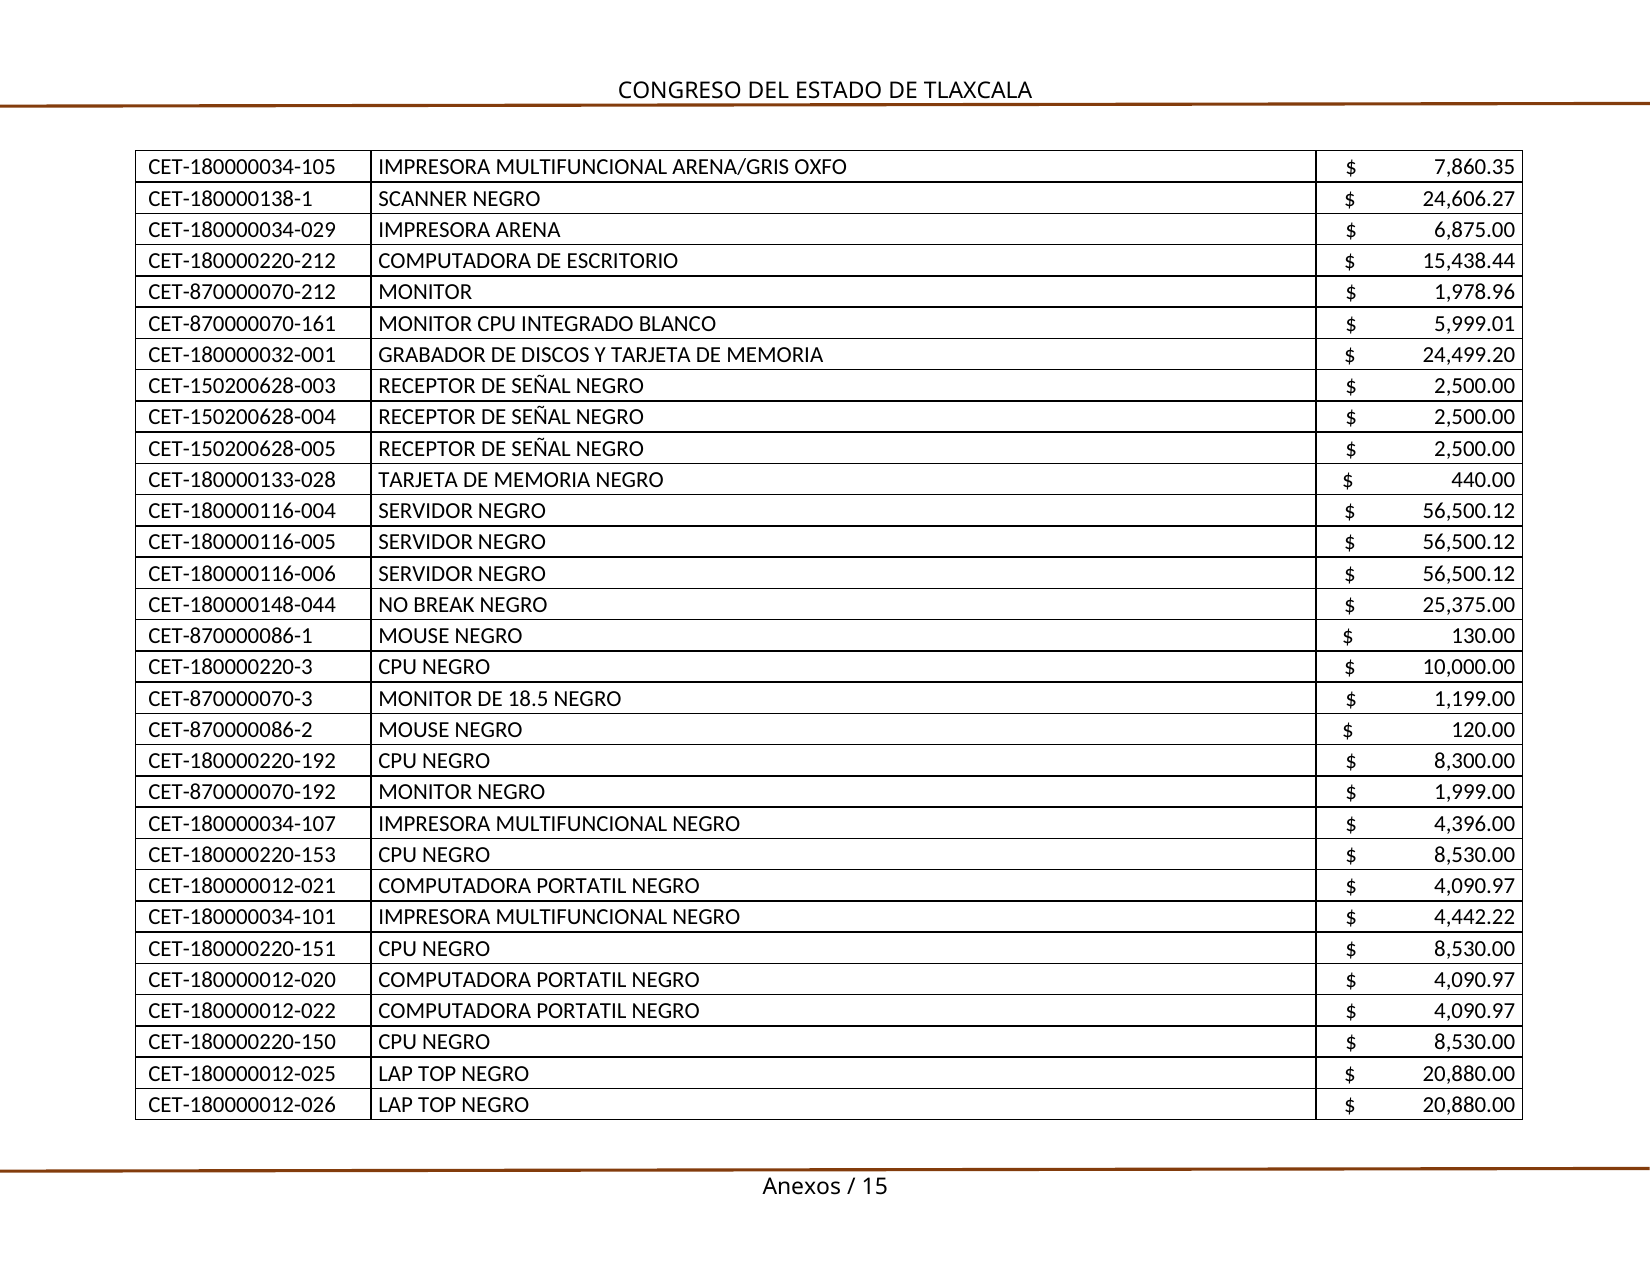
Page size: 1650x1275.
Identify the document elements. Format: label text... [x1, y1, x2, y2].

table_cell CET-180000034-029 [136, 214, 370, 244]
table_cell $ 8,530.00 [1317, 839, 1522, 869]
table_cell CET-180000220-150 [136, 1027, 370, 1056]
table_cell CET-180000220-153 [136, 839, 370, 869]
table_cell $ 25,375.00 [1317, 589, 1522, 619]
table_cell CET-870000070-192 [136, 777, 370, 806]
table_cell MOUSE NEGRO [372, 714, 1315, 744]
table_cell CPU NEGRO [372, 933, 1315, 962]
table_cell $ 2,500.00 [1317, 370, 1522, 400]
table_cell COMPUTADORA PORTATIL NEGRO [372, 964, 1315, 994]
table_cell IMPRESORA MULTIFUNCIONAL NEGRO [372, 808, 1315, 837]
table_cell CET-180000148-044 [136, 589, 370, 619]
table_cell CET-180000116-004 [136, 495, 370, 525]
table_cell $ 4,090.97 [1317, 964, 1522, 994]
table_cell $ 2,500.00 [1317, 402, 1522, 431]
table_cell CET-180000133-028 [136, 464, 370, 494]
table_cell MONITOR NEGRO [372, 777, 1315, 806]
table_cell CET-870000086-2 [136, 714, 370, 744]
table_cell $ 7,860.35 [1317, 151, 1522, 181]
table_cell SCANNER NEGRO [372, 183, 1315, 212]
table_cell CET-180000034-101 [136, 902, 370, 931]
table_cell $ 5,999.01 [1317, 308, 1522, 337]
table_cell LAP TOP NEGRO [372, 1058, 1315, 1087]
table_cell CET-870000070-3 [136, 683, 370, 712]
table_cell RECEPTOR DE SEÑAL NEGRO [372, 433, 1315, 462]
table_cell CET-180000220-3 [136, 652, 370, 681]
table_cell IMPRESORA MULTIFUNCIONAL NEGRO [372, 902, 1315, 931]
table_cell $ 440.00 [1317, 464, 1522, 494]
table_cell GRABADOR DE DISCOS Y TARJETA DE MEMORIA [372, 339, 1315, 369]
table_cell CPU NEGRO [372, 1027, 1315, 1056]
table_cell MOUSE NEGRO [372, 620, 1315, 650]
table_cell CET-150200628-004 [136, 402, 370, 431]
table_cell $ 4,442.22 [1317, 902, 1522, 931]
table_cell CET-180000138-1 [136, 183, 370, 212]
table_cell CET-180000034-107 [136, 808, 370, 837]
table_cell $ 20,880.00 [1317, 1089, 1522, 1119]
table_cell $ 1,999.00 [1317, 777, 1522, 806]
table_cell $ 15,438.44 [1317, 245, 1522, 275]
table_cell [372, 151, 1315, 181]
table_cell $ 56,500.12 [1317, 495, 1522, 525]
table_cell $ 24,606.27 [1317, 183, 1522, 212]
table_cell SERVIDOR NEGRO [372, 527, 1315, 556]
table_cell CPU NEGRO [372, 745, 1315, 775]
table_cell CET-180000034-105 [136, 151, 370, 181]
table_cell RECEPTOR DE SEÑAL NEGRO [372, 370, 1315, 400]
table_cell $ 8,530.00 [1317, 1027, 1522, 1056]
table_cell LAP TOP NEGRO [372, 1089, 1315, 1119]
table_cell CET-180000220-192 [136, 745, 370, 775]
table_cell CPU NEGRO [372, 839, 1315, 869]
table_cell NO BREAK NEGRO [372, 589, 1315, 619]
table_cell MONITOR CPU INTEGRADO BLANCO [372, 308, 1315, 337]
table_cell $ 120.00 [1317, 714, 1522, 744]
table_cell CET-870000070-161 [136, 308, 370, 337]
table_cell CET-150200628-005 [136, 433, 370, 462]
table_cell $ 2,500.00 [1317, 433, 1522, 462]
table_cell $ 6,875.00 [1317, 214, 1522, 244]
table_cell CET-180000220-151 [136, 933, 370, 962]
table_cell $ 10,000.00 [1317, 652, 1522, 681]
table_cell CET-180000032-001 [136, 339, 370, 369]
table_cell TARJETA DE MEMORIA NEGRO [372, 464, 1315, 494]
table_cell IMPRESORA ARENA [372, 214, 1315, 244]
table_cell $ 1,978.96 [1317, 277, 1522, 306]
table_cell CET-180000012-020 [136, 964, 370, 994]
table_cell $ 4,396.00 [1317, 808, 1522, 837]
table_cell CET-870000086-1 [136, 620, 370, 650]
table_cell CET-180000220-212 [136, 245, 370, 275]
table_cell MONITOR [372, 277, 1315, 306]
table_cell $ 24,499.20 [1317, 339, 1522, 369]
table_cell $ 8,300.00 [1317, 745, 1522, 775]
table_cell $ 4,090.97 [1317, 870, 1522, 900]
table_cell CET-180000012-025 [136, 1058, 370, 1087]
table_cell CET-870000070-212 [136, 277, 370, 306]
table_cell CPU NEGRO [372, 652, 1315, 681]
table_cell MONITOR DE 18.5 NEGRO [372, 683, 1315, 712]
table_cell $ 4,090.97 [1317, 995, 1522, 1025]
table_cell $ 8,530.00 [1317, 933, 1522, 962]
table_cell CET-180000116-006 [136, 558, 370, 587]
table_cell COMPUTADORA PORTATIL NEGRO [372, 870, 1315, 900]
table_cell $ 56,500.12 [1317, 558, 1522, 587]
table_cell CET-180000012-022 [136, 995, 370, 1025]
table_cell CET-180000012-026 [136, 1089, 370, 1119]
table_cell CET-180000116-005 [136, 527, 370, 556]
table_cell CET-180000012-021 [136, 870, 370, 900]
table_cell $ 130.00 [1317, 620, 1522, 650]
table_cell COMPUTADORA PORTATIL NEGRO [372, 995, 1315, 1025]
table_cell $ 56,500.12 [1317, 527, 1522, 556]
table_cell $ 20,880.00 [1317, 1058, 1522, 1087]
table_cell SERVIDOR NEGRO [372, 558, 1315, 587]
table_cell RECEPTOR DE SEÑAL NEGRO [372, 402, 1315, 431]
table_cell $ 1,199.00 [1317, 683, 1522, 712]
table_cell COMPUTADORA DE ESCRITORIO [372, 245, 1315, 275]
table_cell SERVIDOR NEGRO [372, 495, 1315, 525]
table_cell CET-150200628-003 [136, 370, 370, 400]
